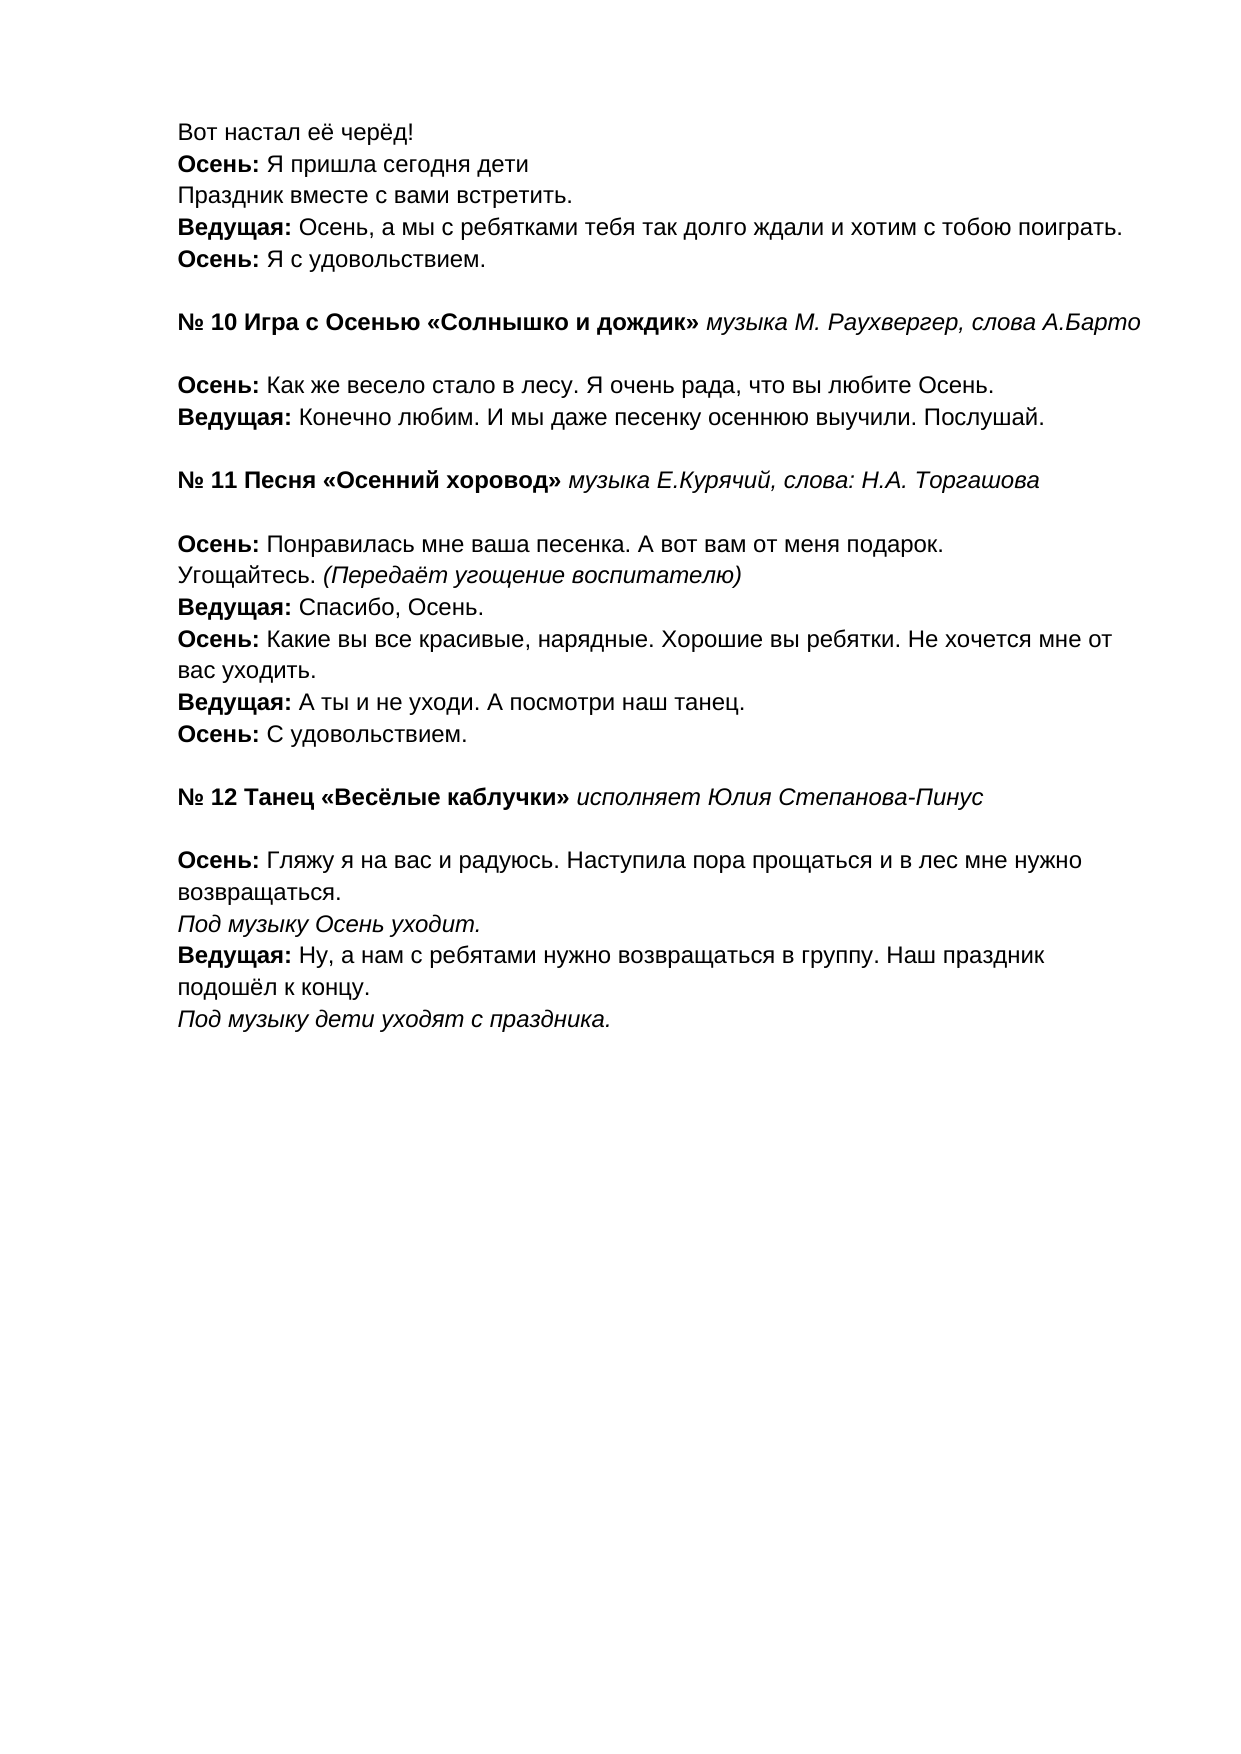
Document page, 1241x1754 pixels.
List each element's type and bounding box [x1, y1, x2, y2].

text [177, 118, 1152, 1032]
